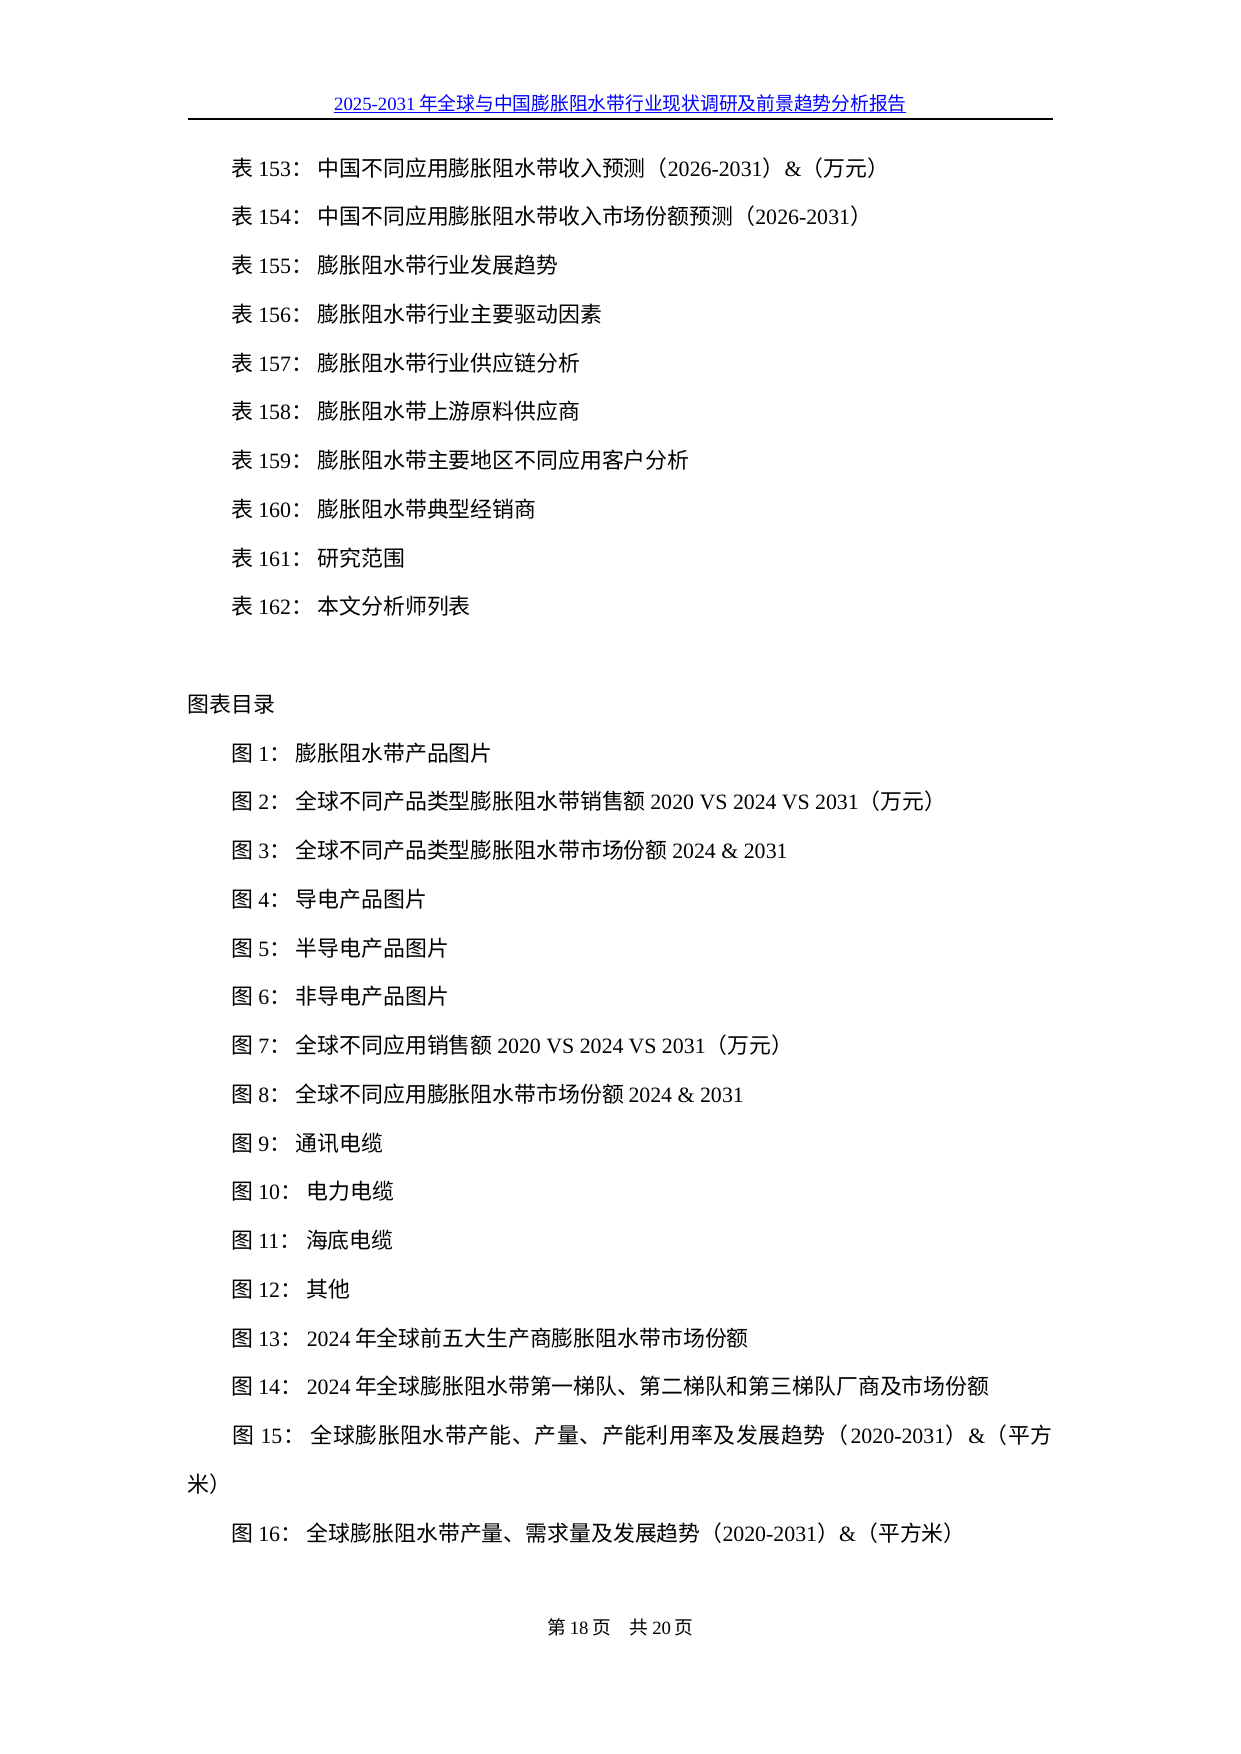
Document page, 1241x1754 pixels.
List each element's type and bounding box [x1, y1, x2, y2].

text [187, 150, 1053, 1548]
